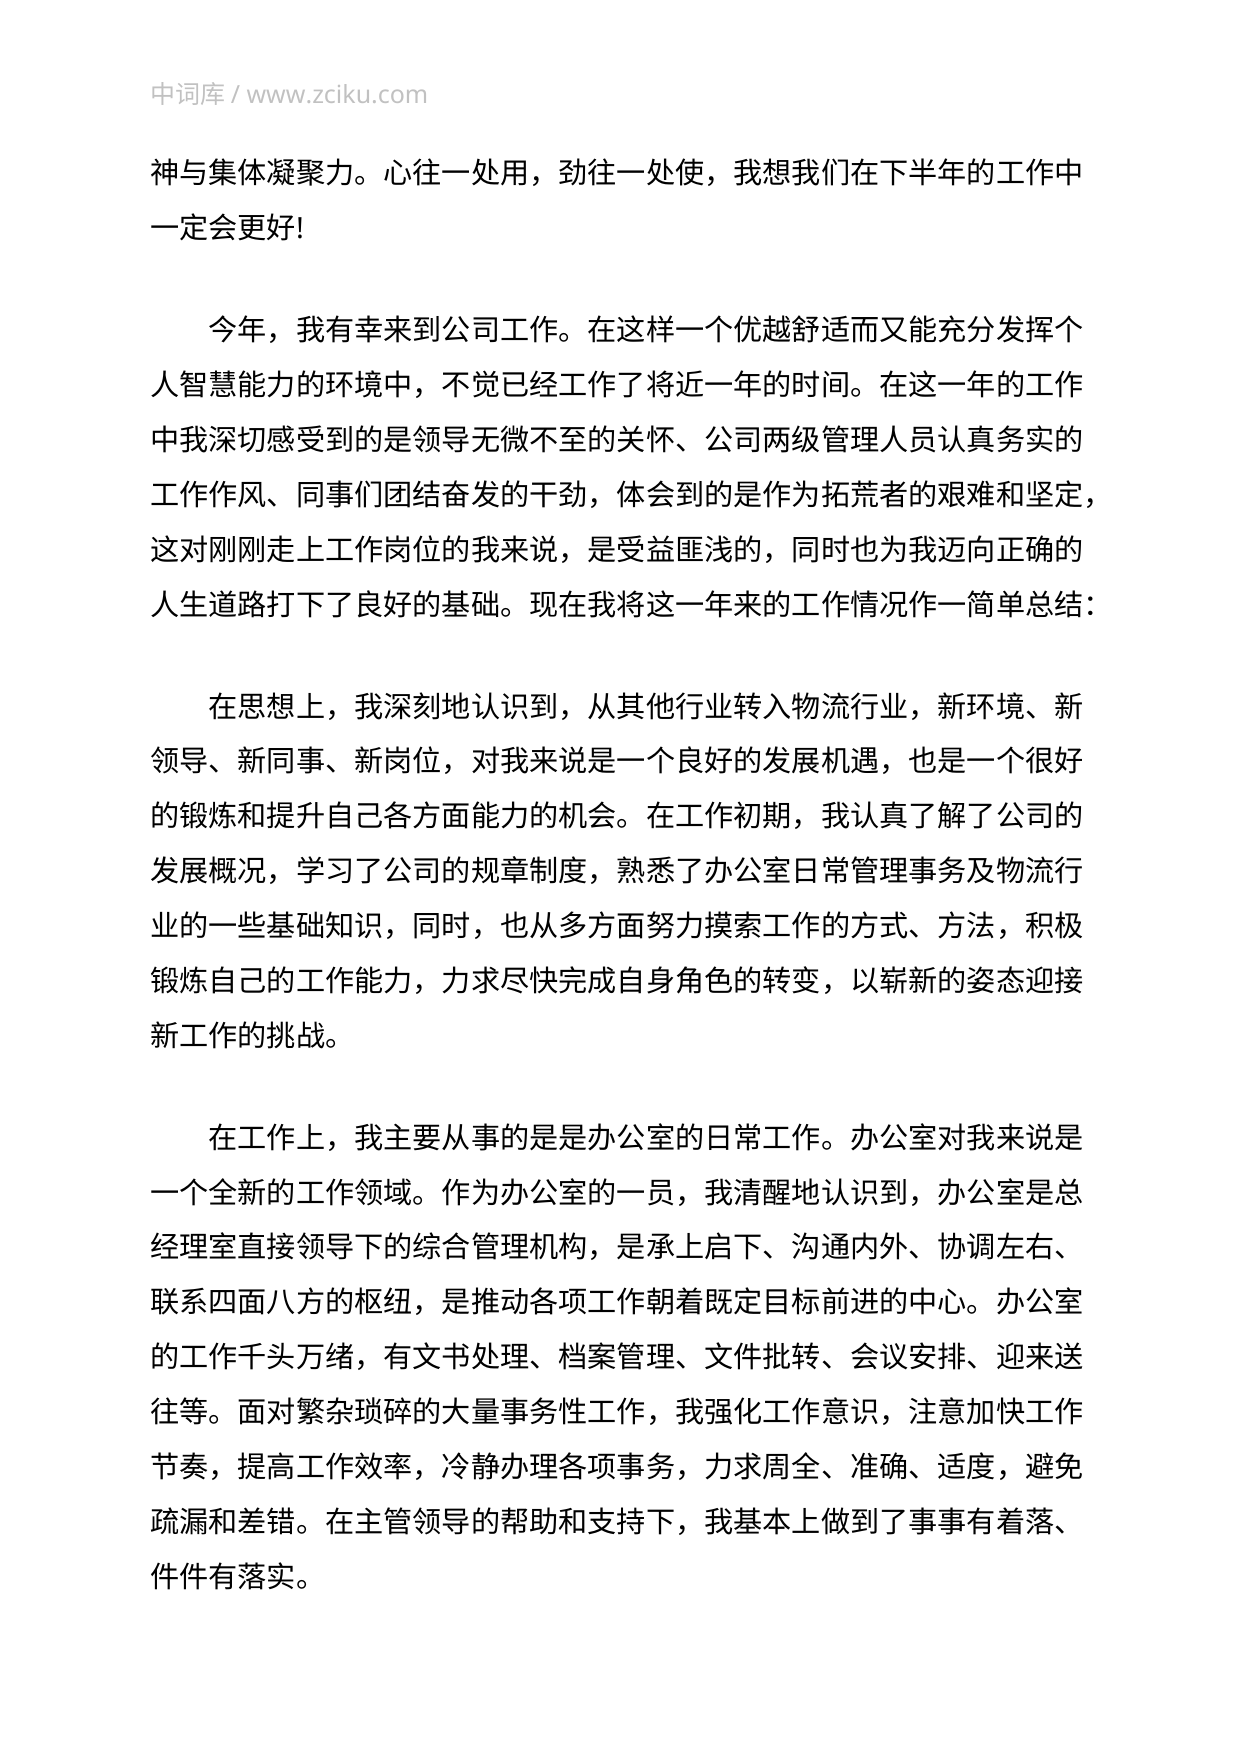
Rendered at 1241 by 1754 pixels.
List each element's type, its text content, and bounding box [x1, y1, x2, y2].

text 在思想上，我深刻地认识到，从其他行业转入物流行业，新环境、新领导、新同事、新岗位，对我来说是一个良好的发展机遇，也是一个很好的锻炼和提升自己各方面能力的机会。在工作初期，我认真了解了公司的发展概况，学习了公司的规章制度，熟悉了办公室日常管理事务及物流行业的一些基础知识，同时，也从多方面努力摸索工作的方式、方法，积极锻炼自己的工作能力，力求尽快完成自身角色的转变，以崭新的姿态迎接新工作的挑战。 [150, 683, 1090, 1055]
text 今年，我有幸来到公司工作。在这样一个优越舒适而又能充分发挥个人智慧能力的环境中，不觉已经工作了将近一年的时间。在这一年的工作中我深切感受到的是领导无微不至的关怀、公司两级管理人员认真务实的工作作风、同事们团结奋发的干劲，体会到的是作为拓荒者的艰难和坚定，这对刚刚走上工作岗位的我来说，是受益匪浅的，同时也为我迈向正确的人生道路打下了良好的基础。现在我将这一年来的工作情况作一简单总结： [150, 307, 1090, 624]
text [150, 150, 1090, 247]
text 在工作上，我主要从事的是是办公室的日常工作。办公室对我来说是一个全新的工作领域。作为办公室的一员，我清醒地认识到，办公室是总经理室直接领导下的综合管理机构，是承上启下、沟通内外、协调左右、联系四面八方的枢纽，是推动各项工作朝着既定目标前进的中心。办公室的工作千头万绪，有文书处理、档案管理、文件批转、会议安排、迎来送往等。面对繁杂琐碎的大量事务性工作，我强化工作意识，注意加快工作节奏，提高工作效率，冷静办理各项事务，力求周全、准确、适度，避免疏漏和差错。在主管领导的帮助和支持下，我基本上做到了事事有着落、件件有落实。 [150, 1114, 1090, 1596]
